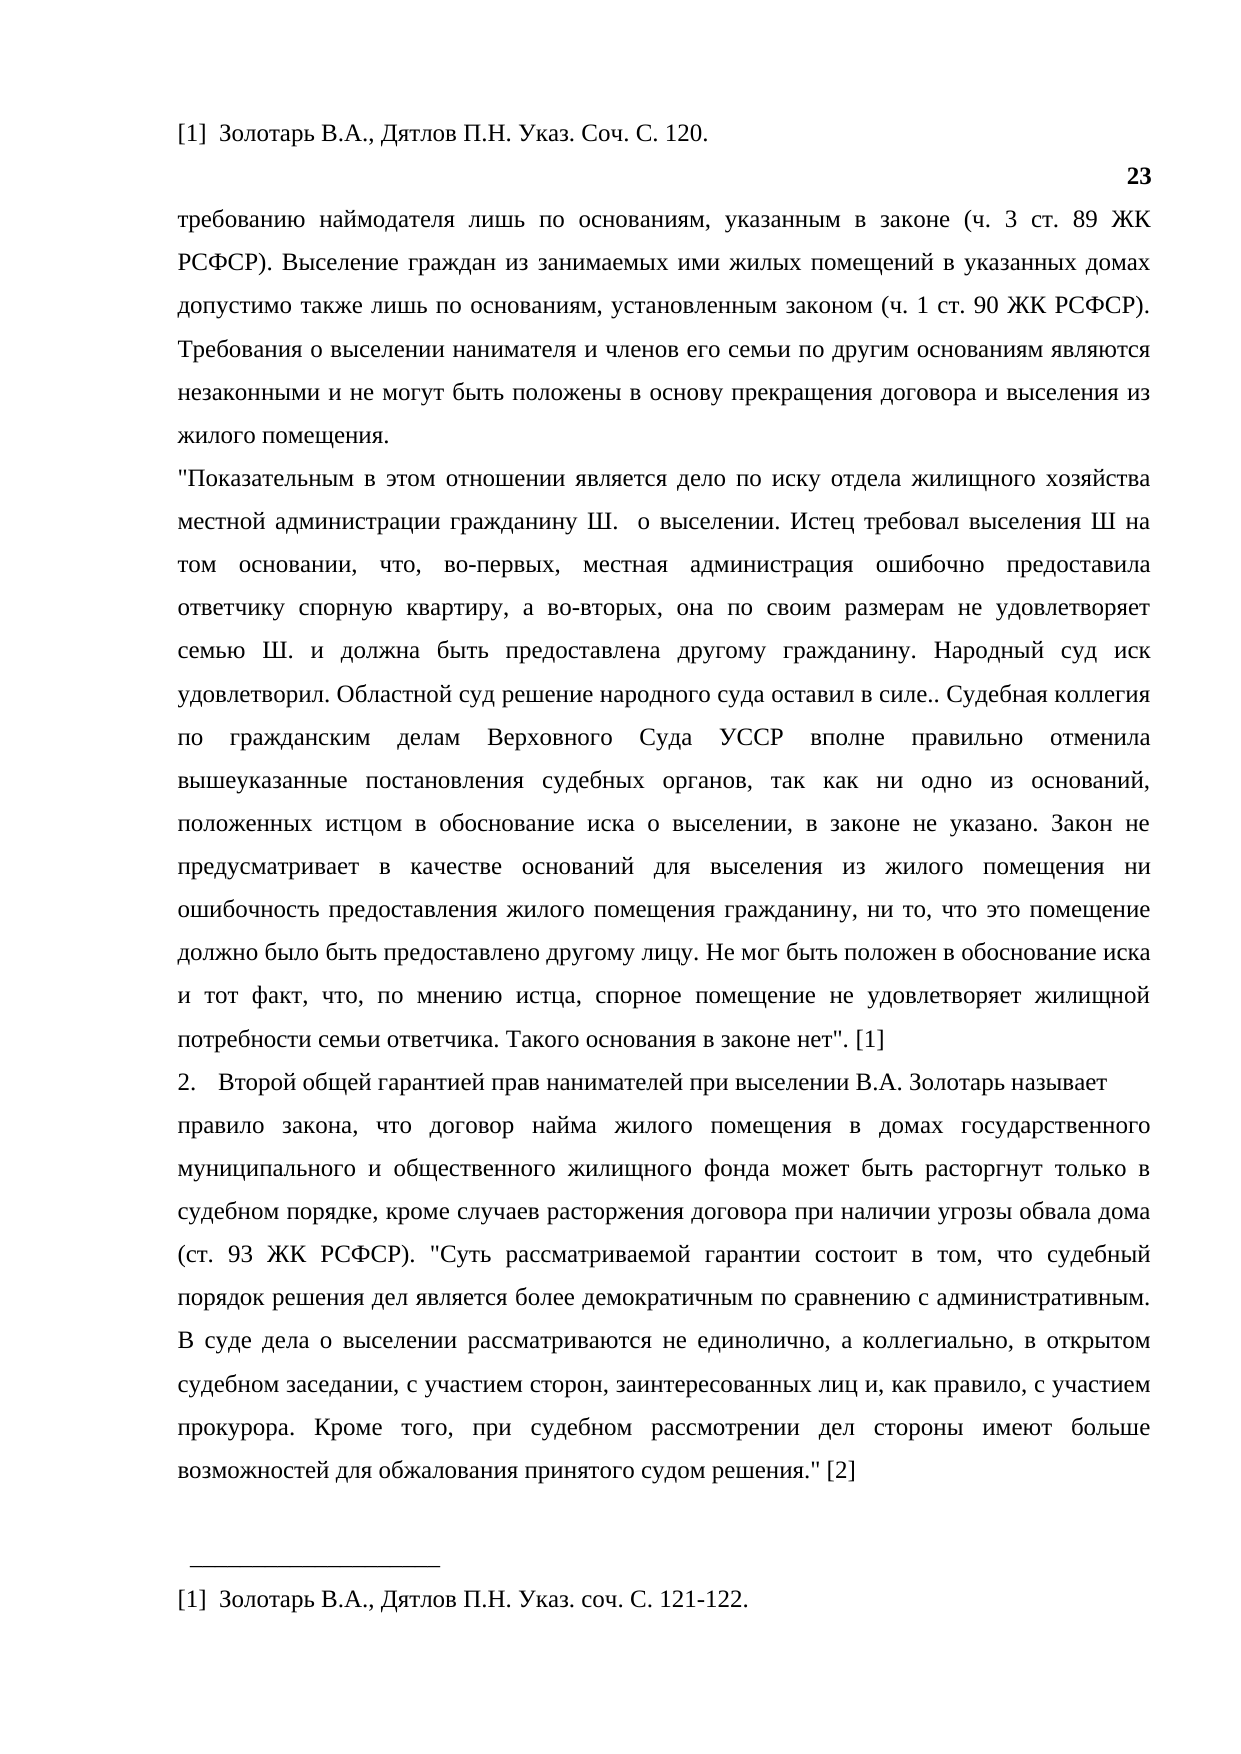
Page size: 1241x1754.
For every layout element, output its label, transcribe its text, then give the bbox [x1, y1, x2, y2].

text правило закона, что договор найма жилого помещения в домах государственного муниципального и общественного жилищного фонда может быть расторгнут только в судебном порядке, кроме случаев расторжения договора при наличии угрозы обвала дома (ст. 93 ЖК РСФСР). "Суть рассматриваемой гарантии состоит в том, что судебный порядок решения дел является более демократичным по сравнению с административным. В суде дела о выселении рассматриваются не единолично, а коллегиально, в открытом судебном заседании, с участием сторон, заинтересованных лиц и, как правило, с участием прокурора. Кроме того, при судебном рассмотрении дел стороны имеют больше возможностей для обжалования принятого судом решения." [2] [177, 1110, 1152, 1484]
text "Показательным в этом отношении является дело по иску отдела жилищного хозяйства местной администрации гражданину Ш. о выселении. Истец требовал выселения Ш на том основании, что, во-первых, местная администрация ошибочно предоставила ответчику спорную квартиру, а во-вторых, она по своим размерам не удовлетворяет семью Ш. и должна быть предоставлена другому гражданину. Народный суд иск удовлетворил. Областной суд решение народного суда оставил в силе.. Судебная коллегия по гражданским делам Верховного Суда УССР вполне правильно отменила вышеуказанные постановления судебных органов, так как ни одно из оснований, положенных истцом в обоснование иска о выселении, в законе не указано. Закон не предусматривает в качестве оснований для выселения из жилого помещения ни ошибочность предоставления жилого помещения гражданину, ни то, что это помещение должно было быть предоставлено другому лицу. Не мог быть положен в обоснование иска и тот факт, что, по мнению истца, спорное помещение не удовлетворяет жилищной потребности семьи ответчика. Такого основания в законе нет". [1] [177, 463, 1152, 1052]
text ____________________ [177, 1541, 1152, 1570]
text [1] Золотарь В.А., Дятлов П.Н. Указ. Соч. С. 120. [177, 118, 1152, 147]
list Второй общей гарантией прав нанимателей при выселении В.А. Золотарь называет [177, 1067, 1152, 1096]
text [1] Золотарь В.А., Дятлов П.Н. Указ. соч. С. 121-122. [177, 1584, 1152, 1613]
text 23 [177, 161, 1152, 190]
text требованию наймодателя лишь по основаниям, указанным в законе (ч. 3 ст. 89 ЖК РСФСР). Выселение граждан из занимаемых ими жилых помещений в указанных домах допустимо также лишь по основаниям, установленным законом (ч. 1 ст. 90 ЖК РСФСР). Требования о выселении нанимателя и членов его семьи по другим основаниям являются незаконными и не могут быть положены в основу прекращения договора и выселения из жилого помещения. [177, 204, 1152, 449]
